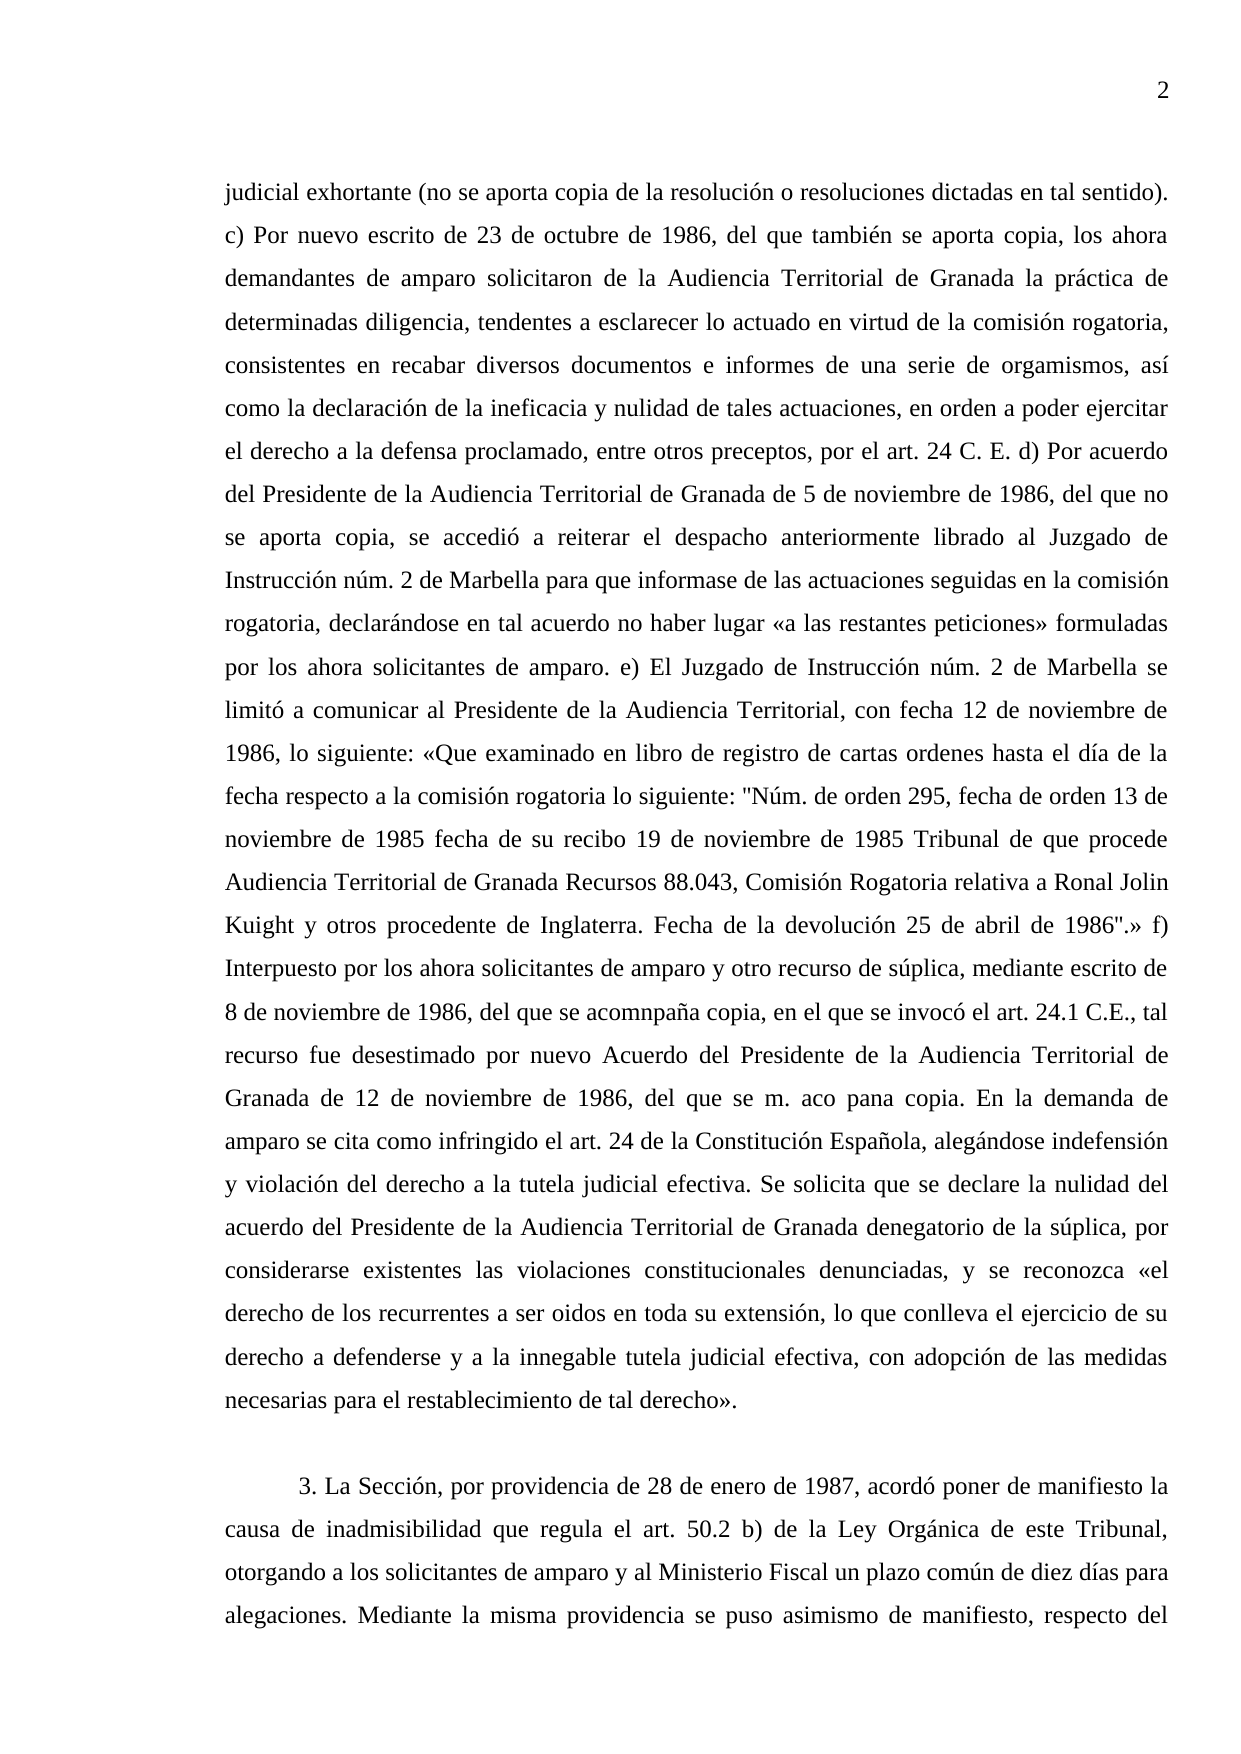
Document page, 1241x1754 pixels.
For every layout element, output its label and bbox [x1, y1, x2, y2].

text [224, 1471, 1169, 1629]
text [224, 177, 1169, 1413]
